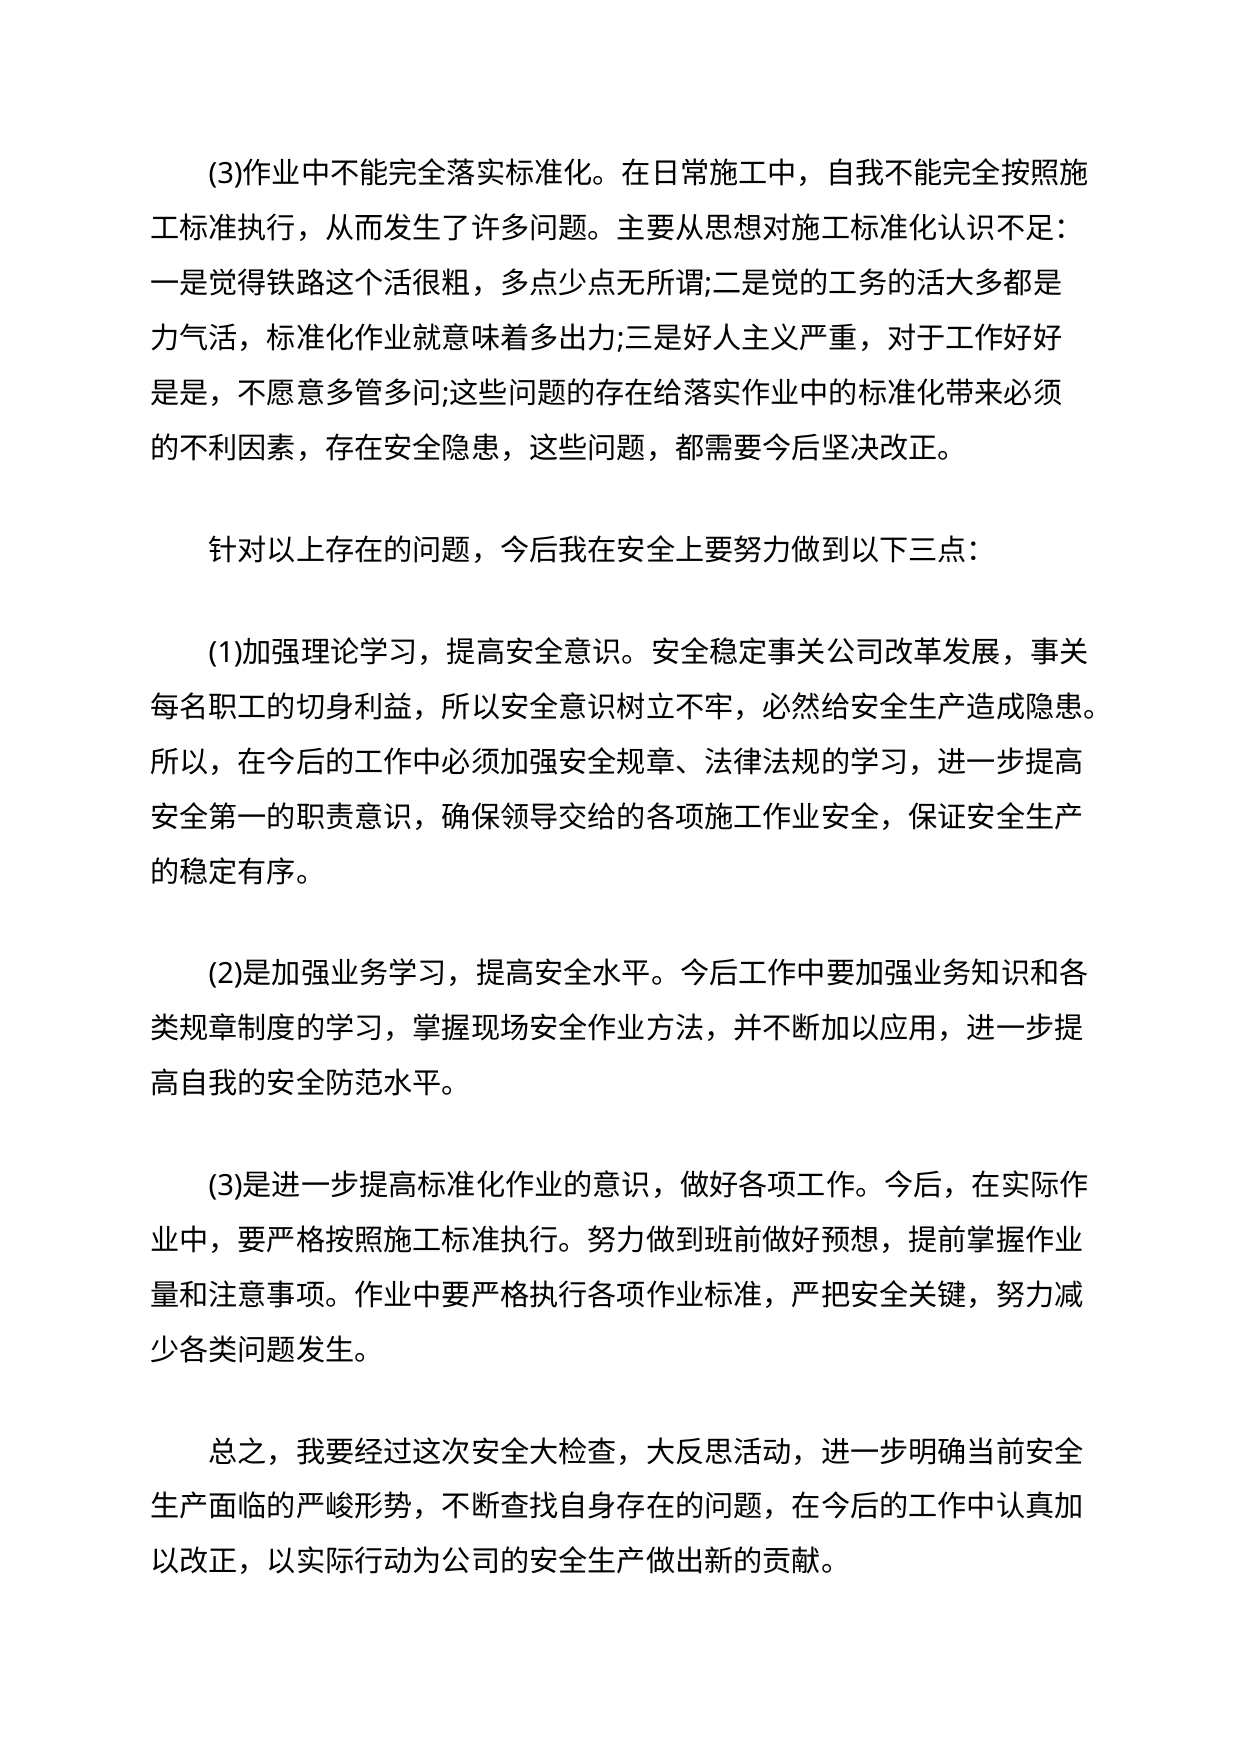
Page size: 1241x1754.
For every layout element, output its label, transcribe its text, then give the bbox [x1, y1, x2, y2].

text (1)加强理论学习，提高安全意识。安全稳定事关公司改革发展，事关每名职工的切身利益，所以安全意识树立不牢，必然给安全生产造成隐患。所以，在今后的工作中必须加强安全规章、法律法规的学习，进一步提高安全第一的职责意识，确保领导交给的各项施工作业安全，保证安全生产的稳定有序。 [150, 628, 1090, 890]
text (3)是进一步提高标准化作业的意识，做好各项工作。今后，在实际作业中，要严格按照施工标准执行。努力做到班前做好预想，提前掌握作业量和注意事项。作业中要严格执行各项作业标准，严把安全关键，努力减少各类问题发生。 [150, 1162, 1090, 1369]
text 总之，我要经过这次安全大检查，大反思活动，进一步明确当前安全生产面临的严峻形势，不断查找自身存在的问题，在今后的工作中认真加以改正，以实际行动为公司的安全生产做出新的贡献。 [150, 1428, 1090, 1580]
text (2)是加强业务学习，提高安全水平。今后工作中要加强业务知识和各类规章制度的学习，掌握现场安全作业方法，并不断加以应用，进一步提高自我的安全防范水平。 [150, 950, 1090, 1102]
text 针对以上存在的问题，今后我在安全上要努力做到以下三点： [150, 527, 1090, 569]
text (3)作业中不能完全落实标准化。在日常施工中，自我不能完全按照施工标准执行，从而发生了许多问题。主要从思想对施工标准化认识不足：一是觉得铁路这个活很粗，多点少点无所谓;二是觉的工务的活大多都是力气活，标准化作业就意味着多出力;三是好人主义严重，对于工作好好是是，不愿意多管多问;这些问题的存在给落实作业中的标准化带来必须的不利因素，存在安全隐患，这些问题，都需要今后坚决改正。 [150, 150, 1090, 467]
